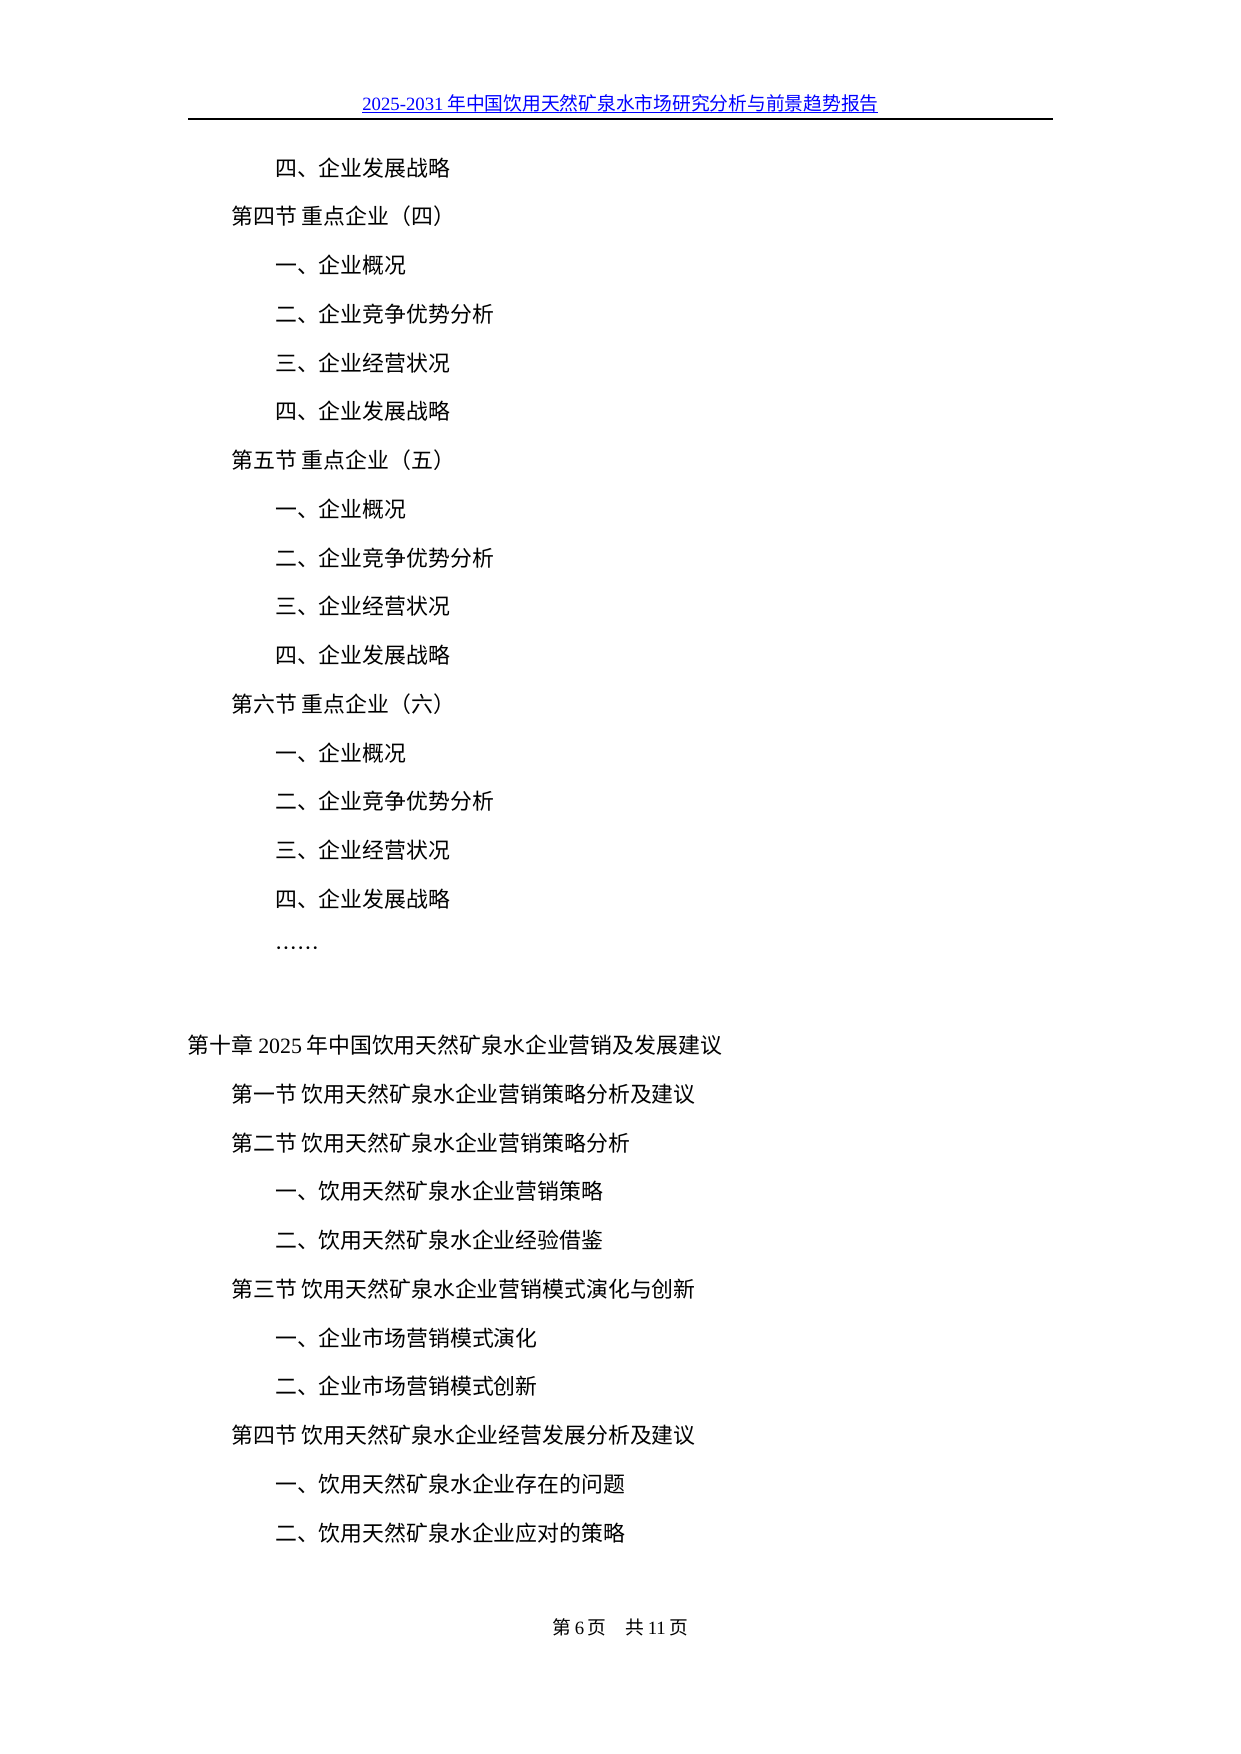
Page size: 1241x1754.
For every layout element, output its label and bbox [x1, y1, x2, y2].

text [187, 150, 1053, 1548]
